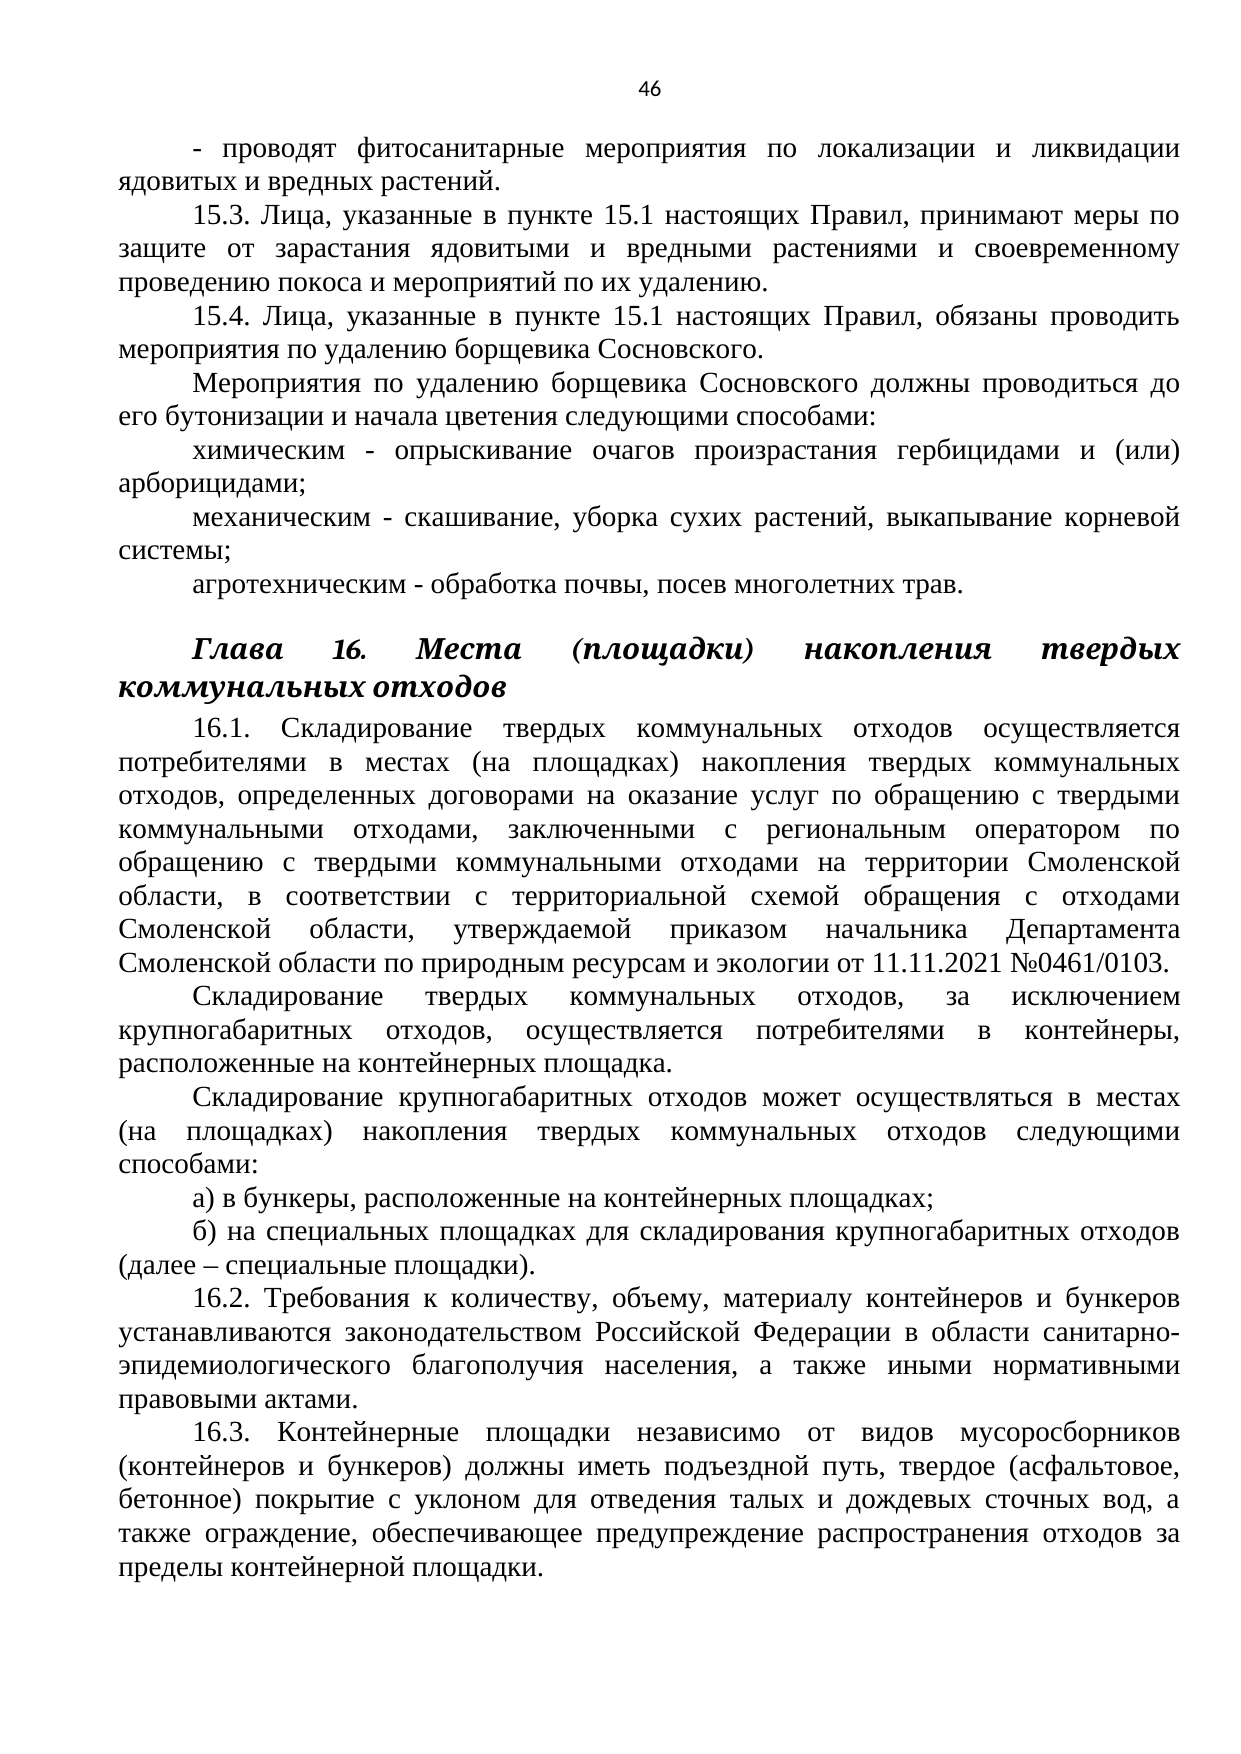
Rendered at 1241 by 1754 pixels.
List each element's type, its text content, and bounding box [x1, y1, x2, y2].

text 16.2. Требования к количеству, объему, материалу контейнеров и бункеров устанавливаются законодательством Российской Федерации в области санитарно-эпидемиологического благополучия населения, а также иными нормативными правовыми актами. [118, 1280, 1181, 1414]
subtitle Глава 16. Места (площадки) накопления твердых коммунальных отходов [118, 633, 1181, 705]
text агротехническим - обработка почвы, посев многолетних трав. [118, 566, 1181, 599]
text химическим - опрыскивание очагов произрастания гербицидами и (или) арборицидами; [118, 432, 1181, 499]
text 16.3. Контейнерные площадки независимо от видов мусоросборников (контейнеров и бункеров) должны иметь подъездной путь, твердое (асфальтовое, бетонное) покрытие с уклоном для отведения талых и дождевых сточных вод, а также ограждение, обеспечивающее предупреждение распространения отходов за пределы контейнерной площадки. [118, 1414, 1181, 1582]
text 15.4. Лица, указанные в пункте 15.1 настоящих Правил, обязаны проводить мероприятия по удалению борщевика Сосновского. [118, 298, 1181, 365]
text Складирование твердых коммунальных отходов, за исключением крупногабаритных отходов, осуществляется потребителями в контейнеры, расположенные на контейнерных площадка. [118, 978, 1181, 1079]
text - проводят фитосанитарные мероприятия по локализации и ликвидации ядовитых и вредных растений. [118, 130, 1181, 197]
text механическим - скашивание, уборка сухих растений, выкапывание корневой системы; [118, 499, 1181, 566]
text 15.3. Лица, указанные в пункте 15.1 настоящих Правил, принимают меры по защите от зарастания ядовитыми и вредными растениями и своевременному проведению покоса и мероприятий по их удалению. [118, 197, 1181, 298]
text Мероприятия по удалению борщевика Сосновского должны проводиться до его бутонизации и начала цветения следующими способами: [118, 365, 1181, 432]
text б) на специальных площадках для складирования крупногабаритных отходов (далее – специальные площадки). [118, 1213, 1181, 1280]
text 16.1. Складирование твердых коммунальных отходов осуществляется потребителями в местах (на площадках) накопления твердых коммунальных отходов, определенных договорами на оказание услуг по обращению с твердыми коммунальными отходами, заключенными с региональным оператором по обращению с твердыми коммунальными отходами на территории Смоленской области, в соответствии с территориальной схемой обращения с отходами Смоленской области, утверждаемой приказом начальника Департамента Смоленской области по природным ресурсам и экологии от 11.11.2021 №0461/0103. [118, 710, 1181, 978]
text а) в бункеры, расположенные на контейнерных площадках; [118, 1180, 1181, 1213]
text Складирование крупногабаритных отходов может осуществляться в местах (на площадках) накопления твердых коммунальных отходов следующими способами: [118, 1079, 1181, 1180]
